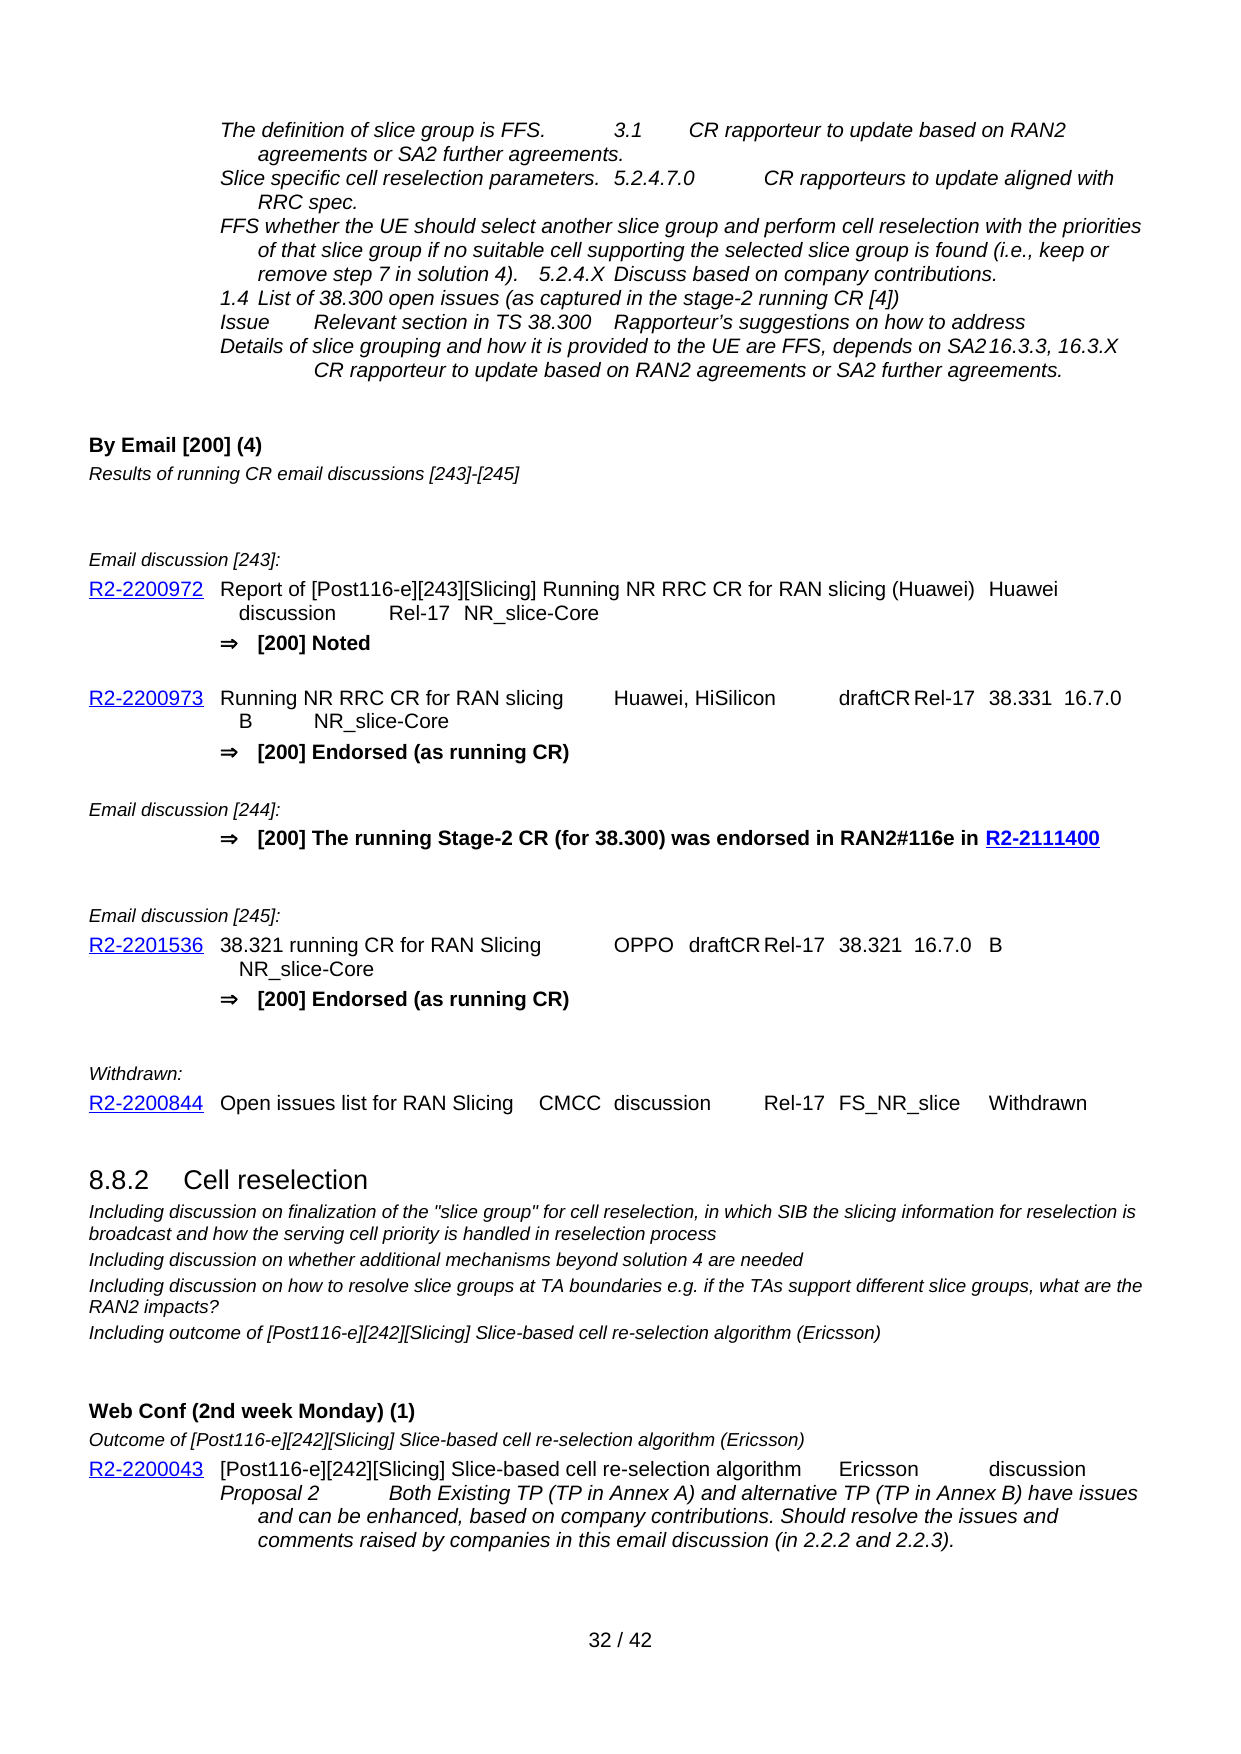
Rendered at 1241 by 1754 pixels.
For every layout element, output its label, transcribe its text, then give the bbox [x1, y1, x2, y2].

title R2-2200972 Report of [Post116-e][243][Slicing] Running NR RRC CR for RAN slicing (Huawei) Huawei discussion Rel-17 NR_slice-Core [89, 577, 1152, 624]
text Including outcome of [Post116-e][242][Slicing] Slice-based cell re-selection algorithm (Ericsson) [89, 1322, 1152, 1343]
text The definition of slice group is FFS. 3.1 CR rapporteur to update based on RAN2 agreements or SA2 further agreements. [220, 118, 1152, 166]
text Details of slice grouping and how it is provided to the UE are FFS, depends on SA2 16.3.3, 16.3.X CR rapporteur to update based on RAN2 agreements or SA2 further agreements. [220, 334, 1152, 382]
title R2-2200043 [Post116-e][242][Slicing] Slice-based cell re-selection algorithm Ericsson discussion [89, 1456, 1152, 1480]
text 1.4 List of 38.300 open issues (as captured in the stage-2 running CR [4]) [220, 286, 1152, 310]
subtitle 8.8.2 Cell reselection [89, 1164, 1152, 1195]
text [200] Noted [220, 631, 1152, 655]
text Issue Relevant section in TS 38.300 Rapporteur’s suggestions on how to address [220, 310, 1152, 334]
text Including discussion on how to resolve slice groups at TA boundaries e.g. if the TAs support different slice groups, what are the RAN2 impacts? [89, 1274, 1152, 1317]
text Email discussion [243]: [89, 549, 1152, 570]
text [200] Endorsed (as running CR) [220, 739, 1152, 764]
title R2-2200844 Open issues list for RAN Slicing CMCC discussion Rel-17 FS_NR_slice Withdrawn [89, 1091, 1152, 1115]
text Email discussion [245]: [89, 904, 1152, 926]
text Including discussion on finalization of the "slice group" for cell reselection, in which SIB the slicing information for reselection is broadcast and how the serving cell priority is handled in reselection process [89, 1201, 1152, 1244]
text Results of running CR email discussions [243]-[245] [89, 463, 1152, 484]
text [200] Endorsed (as running CR) [220, 987, 1152, 1011]
text Proposal 2 Both Existing TP (TP in Annex A) and alternative TP (TP in Annex B) have issues and can be enhanced, based on company contributions. Should resolve the issues and comments raised by companies in this email discussion (in 2.2.2 and 2.2.3). [220, 1480, 1152, 1552]
text [200] The running Stage-2 CR (for 38.300) was endorsed in RAN2#116e in R2-2111400 [220, 826, 1152, 851]
title R2-2200973 Running NR RRC CR for RAN slicing Huawei, HiSilicon draftCR Rel-17 38.331 16.7.0 B NR_slice-Core [89, 685, 1152, 733]
text Withdrawn: [89, 1063, 1152, 1085]
title R2-2201536 38.321 running CR for RAN Slicing OPPO draftCR Rel-17 38.321 16.7.0 B NR_slice-Core [89, 932, 1152, 980]
text Web Conf (2nd week Monday) (1) [89, 1398, 1152, 1422]
text Email discussion [244]: [89, 798, 1152, 820]
text Including discussion on whether additional mechanisms beyond solution 4 are needed [89, 1249, 1152, 1270]
text FFS whether the UE should select another slice group and perform cell reselection with the priorities of that slice group if no suitable cell supporting the selected slice group is found (i.e., keep or remove step 7 in solution 4). 5.2.4.X Discuss based on company contributions. [220, 214, 1152, 286]
text Slice specific cell reselection parameters. 5.2.4.7.0 CR rapporteurs to update aligned with RRC spec. [220, 166, 1152, 214]
text By Email [200] (4) [89, 432, 1152, 456]
text Outcome of [Post116-e][242][Slicing] Slice-based cell re-selection algorithm (Ericsson) [89, 1429, 1152, 1450]
